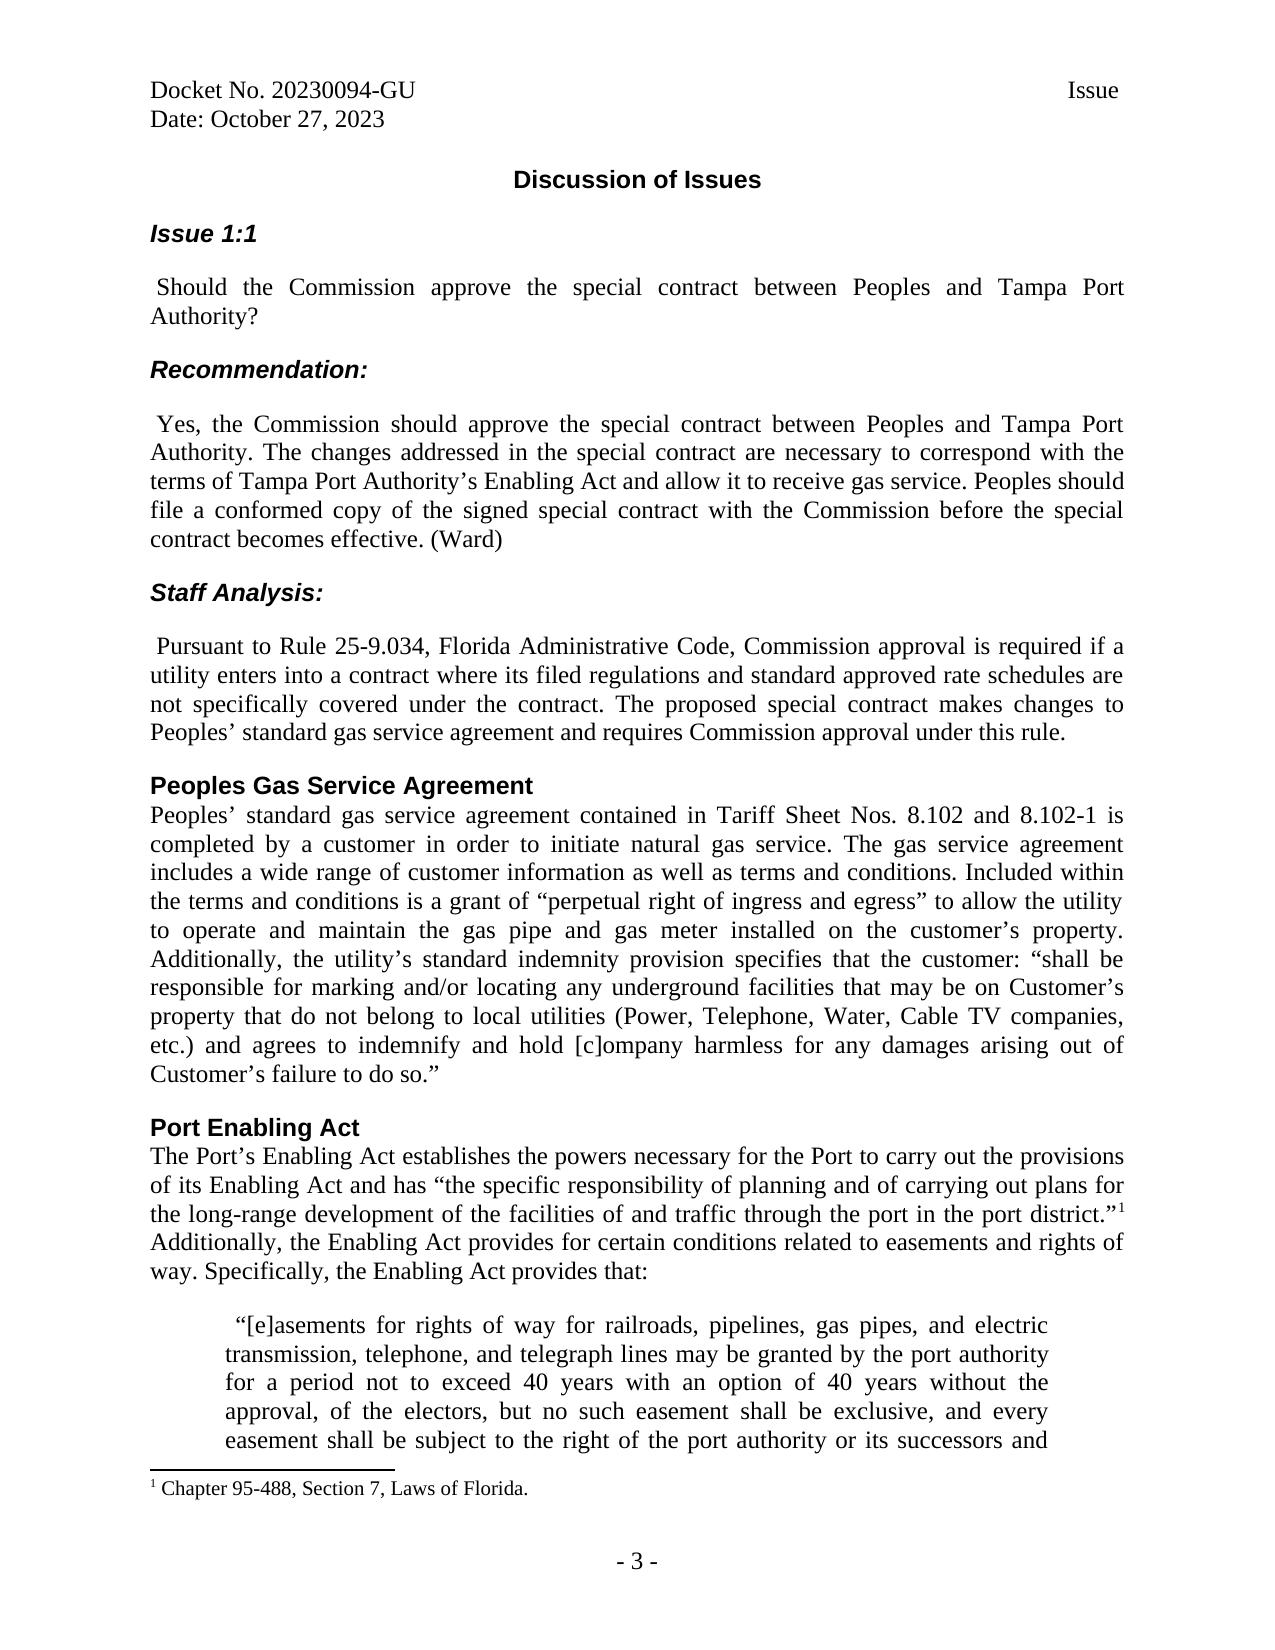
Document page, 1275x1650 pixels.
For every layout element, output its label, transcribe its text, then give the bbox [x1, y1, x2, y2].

subtitle Peoples Gas Service Agreement [150, 771, 1125, 800]
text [225, 1310, 1050, 1454]
text The Port’s Enabling Act establishes the powers necessary for the Port to carry out the provisions of its Enabling Act and has “the specific responsibility of planning and of carrying out plans for the long-range development of the facilities of and traffic through the port in the port district.” Additionally, the Enabling Act provides for certain conditions related to easements and rights of way. Specifically, the Enabling Act provides that: [150, 1141, 1125, 1285]
subtitle Recommendation: [150, 355, 1125, 384]
subtitle Staff Analysis: [150, 577, 1125, 606]
subtitle Discussion of Issues [150, 165, 1125, 194]
text Peoples’ standard gas service agreement contained in Tariff Sheet Nos. 8.102 and 8.102-1 is completed by a customer in order to initiate natural gas service. The gas service agreement includes a wide range of customer information as well as terms and conditions. Included within the terms and conditions is a grant of “perpetual right of ingress and egress” to allow the utility to operate and maintain the gas pipe and gas meter installed on the customer’s property. Additionally, the utility’s standard indemnity provision specifies that the customer: “shall be responsible for marking and/or locating any underground facilities that may be on Customer’s property that do not belong to local utilities (Power, Telephone, Water, Cable TV companies, etc.) and agrees to indemnify and hold [c]ompany harmless for any damages arising out of Customer’s failure to do so.” [150, 800, 1125, 1087]
text Should the Commission approve the special contract between Peoples and Tampa Port Authority? [150, 272, 1125, 330]
text Yes, the Commission should approve the special contract between Peoples and Tampa Port Authority. The changes addressed in the special contract are necessary to correspond with the terms of Tampa Port Authority’s Enabling Act and allow it to receive gas service. Peoples should file a conformed copy of the signed special contract with the Commission before the special contract becomes effective. (Ward) [150, 409, 1125, 552]
text Pursuant to Rule 25-9.034, Florida Administrative Code, Commission approval is required if a utility enters into a contract where its filed regulations and standard approved rate schedules are not specifically covered under the contract. The proposed special contract makes changes to Peoples’ standard gas service agreement and requires Commission approval under this rule. [150, 631, 1125, 746]
subtitle Port Enabling Act [150, 1112, 1125, 1141]
